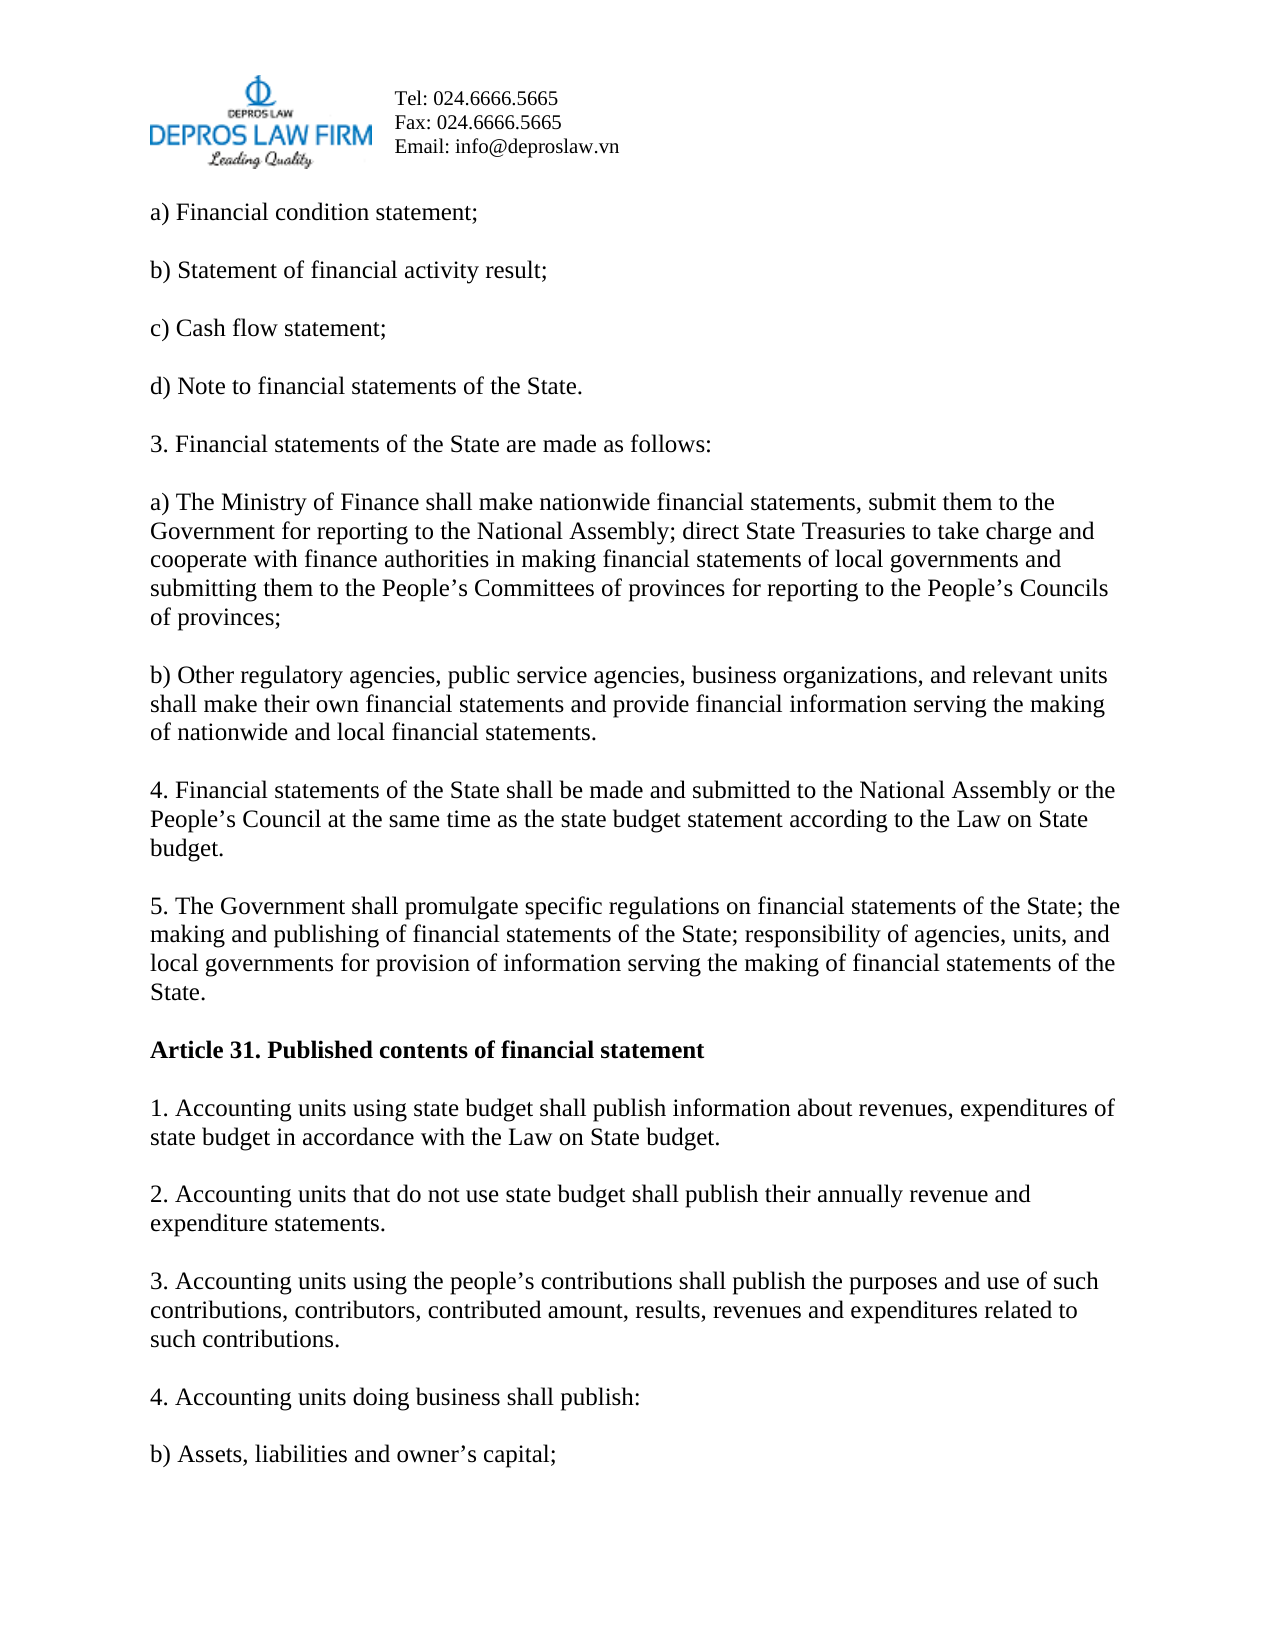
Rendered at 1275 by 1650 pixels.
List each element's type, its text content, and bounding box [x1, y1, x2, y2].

text 5. The Government shall promulgate specific regulations on financial statements of the State; the making and publishing of financial statements of the State; responsibility of agencies, units, and local governments for provision of information serving the making of financial statements of the State. [150, 891, 1125, 1006]
text 2. Accounting units that do not use state budget shall publish their annually revenue and expenditure statements. [150, 1179, 1125, 1237]
text b) Assets, liabilities and owner’s capital; [150, 1439, 1125, 1468]
picture [150, 75, 372, 169]
text c) Cash flow statement; [150, 313, 1125, 342]
text 4. Accounting units doing business shall publish: [150, 1382, 1125, 1410]
text 4. Financial statements of the State shall be made and submitted to the National Assembly or the People’s Council at the same time as the state budget statement according to the Law on State budget. [150, 775, 1125, 862]
text 1. Accounting units using state budget shall publish information about revenues, expenditures of state budget in accordance with the Law on State budget. [150, 1093, 1125, 1150]
text 3. Accounting units using the people’s contributions shall publish the purposes and use of such contributions, contributors, contributed amount, results, revenues and expenditures related to such contributions. [150, 1266, 1125, 1352]
text 3. Financial statements of the State are made as follows: [150, 429, 1125, 458]
text d) Note to financial statements of the State. [150, 371, 1125, 400]
text b) Other regulatory agencies, public service agencies, business organizations, and relevant units shall make their own financial statements and provide financial information serving the making of nationwide and local financial statements. [150, 660, 1125, 746]
text Article 31. Published contents of financial statement [150, 1035, 1125, 1064]
text a) Financial condition statement; [150, 197, 1125, 226]
text a) The Ministry of Finance shall make nationwide financial statements, submit them to the Government for reporting to the National Assembly; direct State Treasuries to take charge and cooperate with finance authorities in making financial statements of local governments and submitting them to the People’s Committees of provinces for reporting to the People’s Councils of provinces; [150, 487, 1125, 631]
text b) Statement of financial activity result; [150, 255, 1125, 284]
